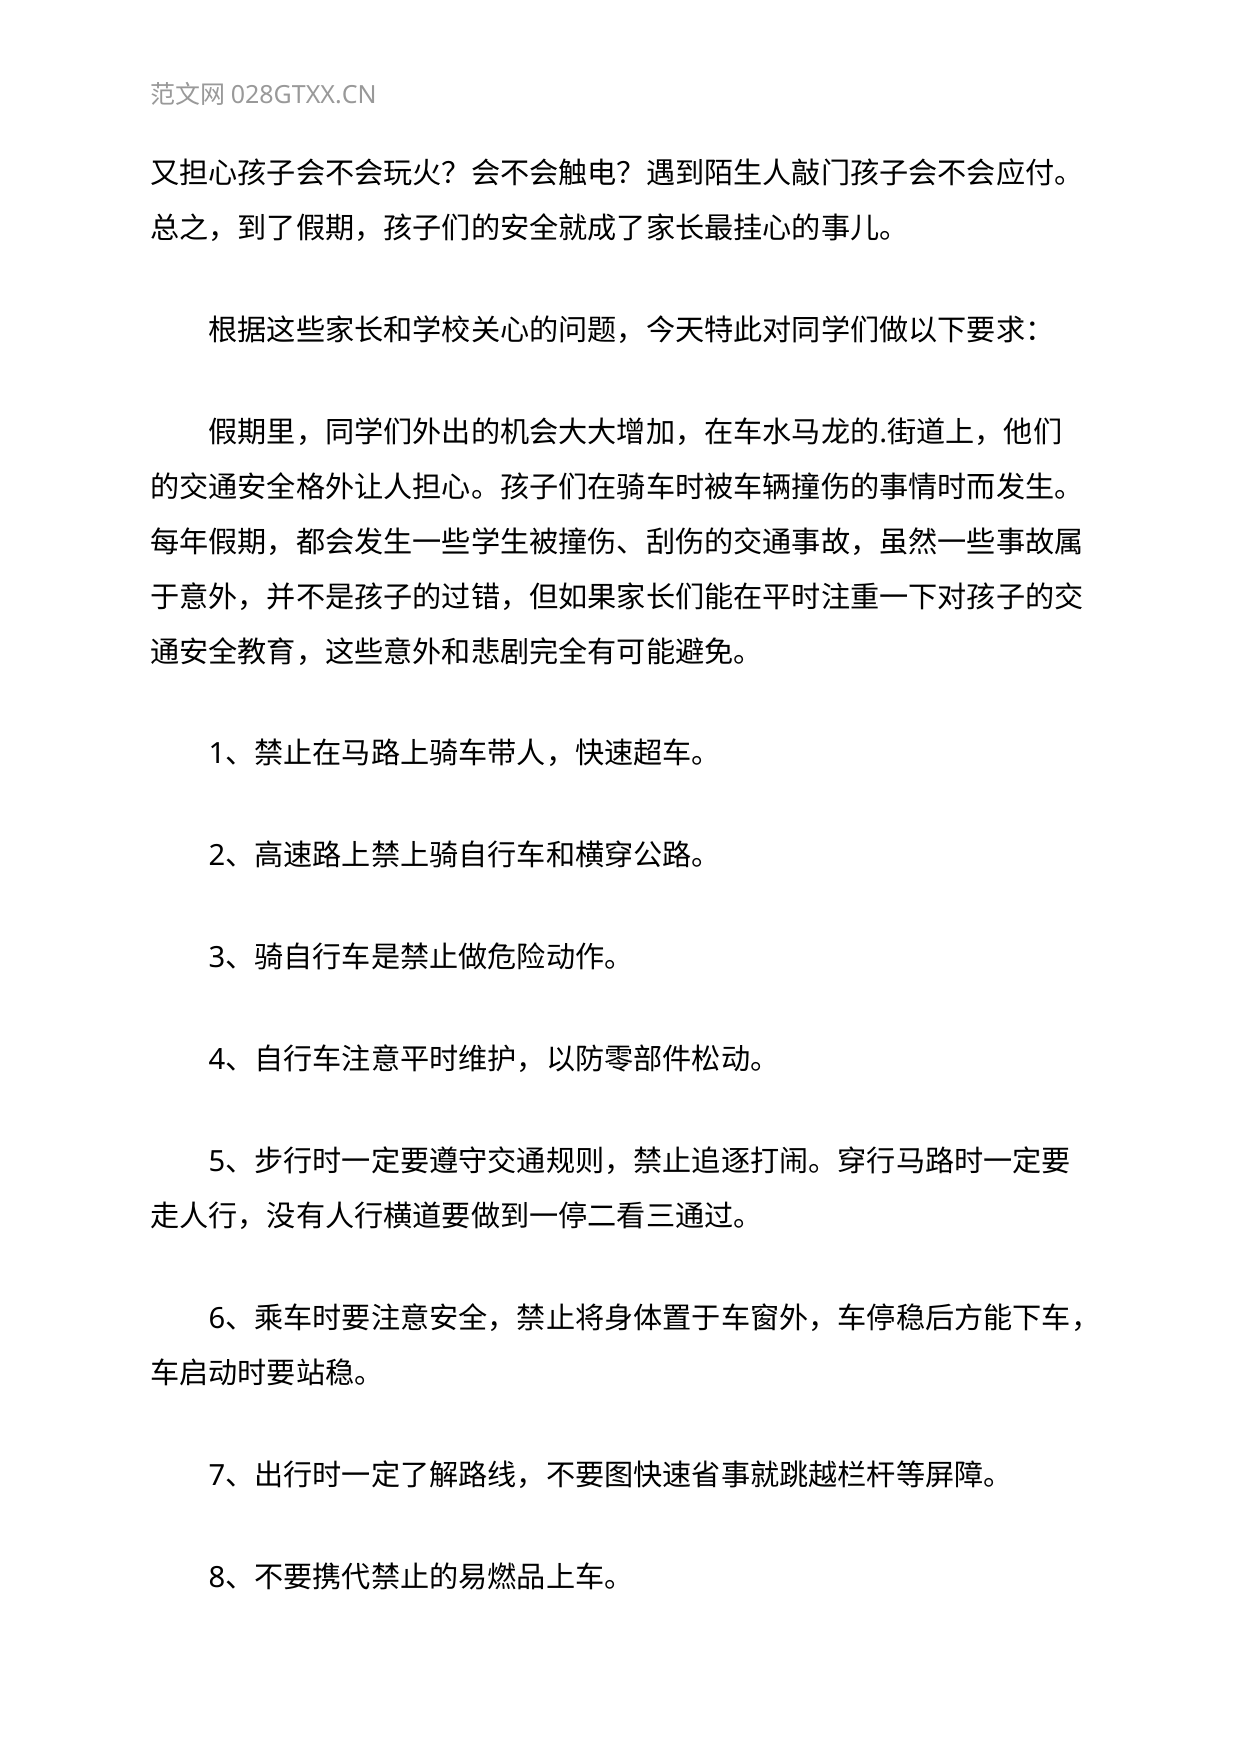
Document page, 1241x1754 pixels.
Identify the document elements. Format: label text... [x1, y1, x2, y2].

text 1、禁止在马路上骑车带人，快速超车。 [150, 730, 1090, 772]
text 2、高速路上禁上骑自行车和横穿公路。 [150, 832, 1090, 874]
text 6、乘车时要注意安全，禁止将身体置于车窗外，车停稳后方能下车，车启动时要站稳。 [150, 1294, 1090, 1392]
text 8、不要携代禁止的易燃品上车。 [150, 1553, 1090, 1596]
text 7、出行时一定了解路线，不要图快速省事就跳越栏杆等屏障。 [150, 1451, 1090, 1494]
text 根据这些家长和学校关心的问题，今天特此对同学们做以下要求： [150, 307, 1090, 349]
text 4、自行车注意平时维护，以防零部件松动。 [150, 1036, 1090, 1078]
text 假期里，同学们外出的机会大大增加，在车水马龙的.街道上，他们的交通安全格外让人担心。孩子们在骑车时被车辆撞伤的事情时而发生。每年假期，都会发生一些学生被撞伤、刮伤的交通事故，虽然一些事故属于意外，并不是孩子的过错，但如果家长们能在平时注重一下对孩子的交通安全教育，这些意外和悲剧完全有可能避免。 [150, 408, 1090, 670]
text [150, 150, 1090, 247]
text 3、骑自行车是禁止做危险动作。 [150, 934, 1090, 976]
text 5、步行时一定要遵守交通规则，禁止追逐打闹。穿行马路时一定要走人行，没有人行横道要做到一停二看三通过。 [150, 1138, 1090, 1235]
